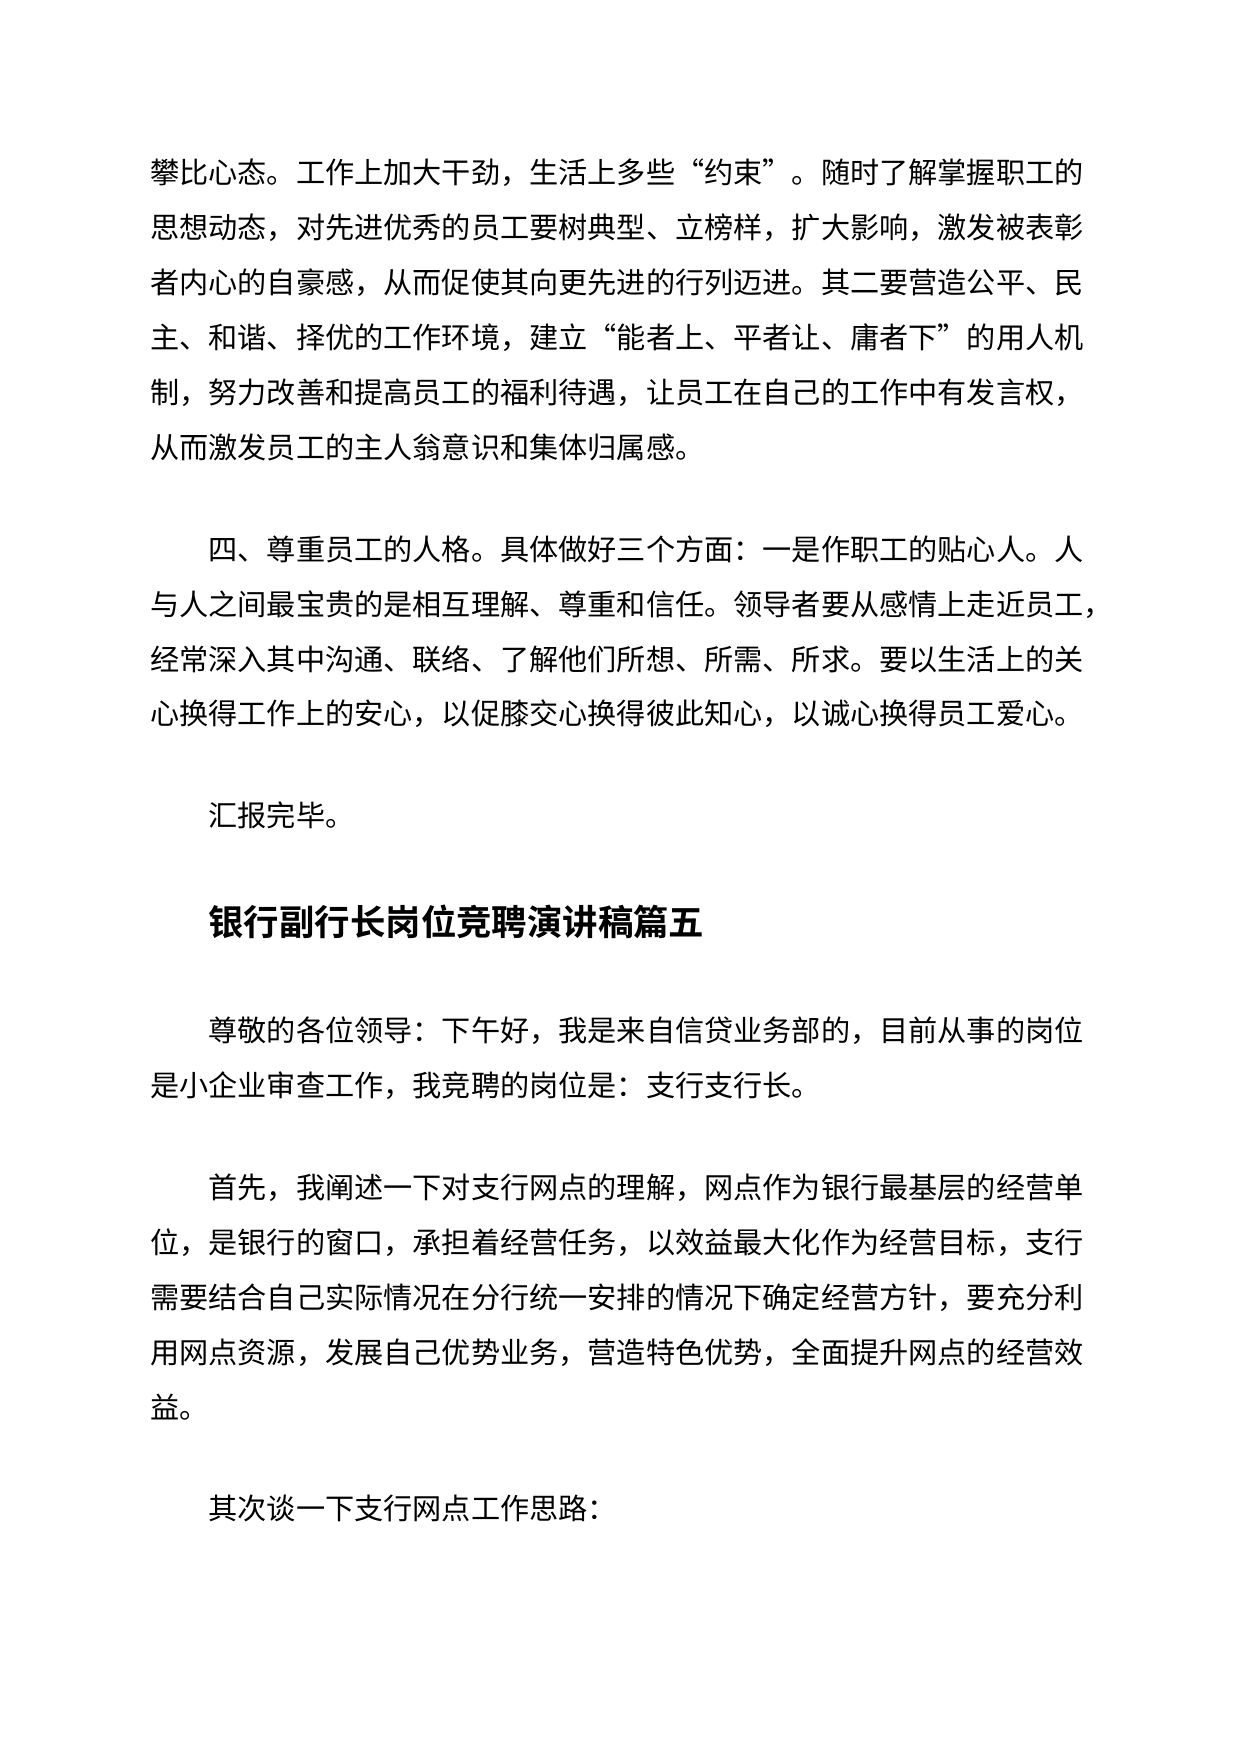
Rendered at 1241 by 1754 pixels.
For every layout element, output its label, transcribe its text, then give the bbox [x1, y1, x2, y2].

text 汇报完毕。 [150, 793, 1090, 835]
text 首先，我阐述一下对支行网点的理解，网点作为银行最基层的经营单位，是银行的窗口，承担着经营任务，以效益最大化作为经营目标，支行需要结合自己实际情况在分行统一安排的情况下确定经营方针，要充分利用网点资源，发展自己优势业务，营造特色优势，全面提升网点的经营效益。 [150, 1164, 1090, 1426]
text 四、尊重员工的人格。具体做好三个方面：一是作职工的贴心人。人与人之间最宝贵的是相互理解、尊重和信任。领导者要从感情上走近员工，经常深入其中沟通、联络、了解他们所想、所需、所求。要以生活上的关心换得工作上的安心，以促膝交心换得彼此知心，以诚心换得员工爱心。 [150, 526, 1090, 733]
text 其次谈一下支行网点工作思路： [150, 1486, 1090, 1528]
text 尊敬的各位领导：下午好，我是来自信贷业务部的，目前从事的岗位是小企业审查工作，我竞聘的岗位是：支行支行长。 [150, 1008, 1090, 1105]
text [150, 150, 1090, 467]
text 银行副行长岗位竞聘演讲稿篇五 [150, 894, 1090, 946]
